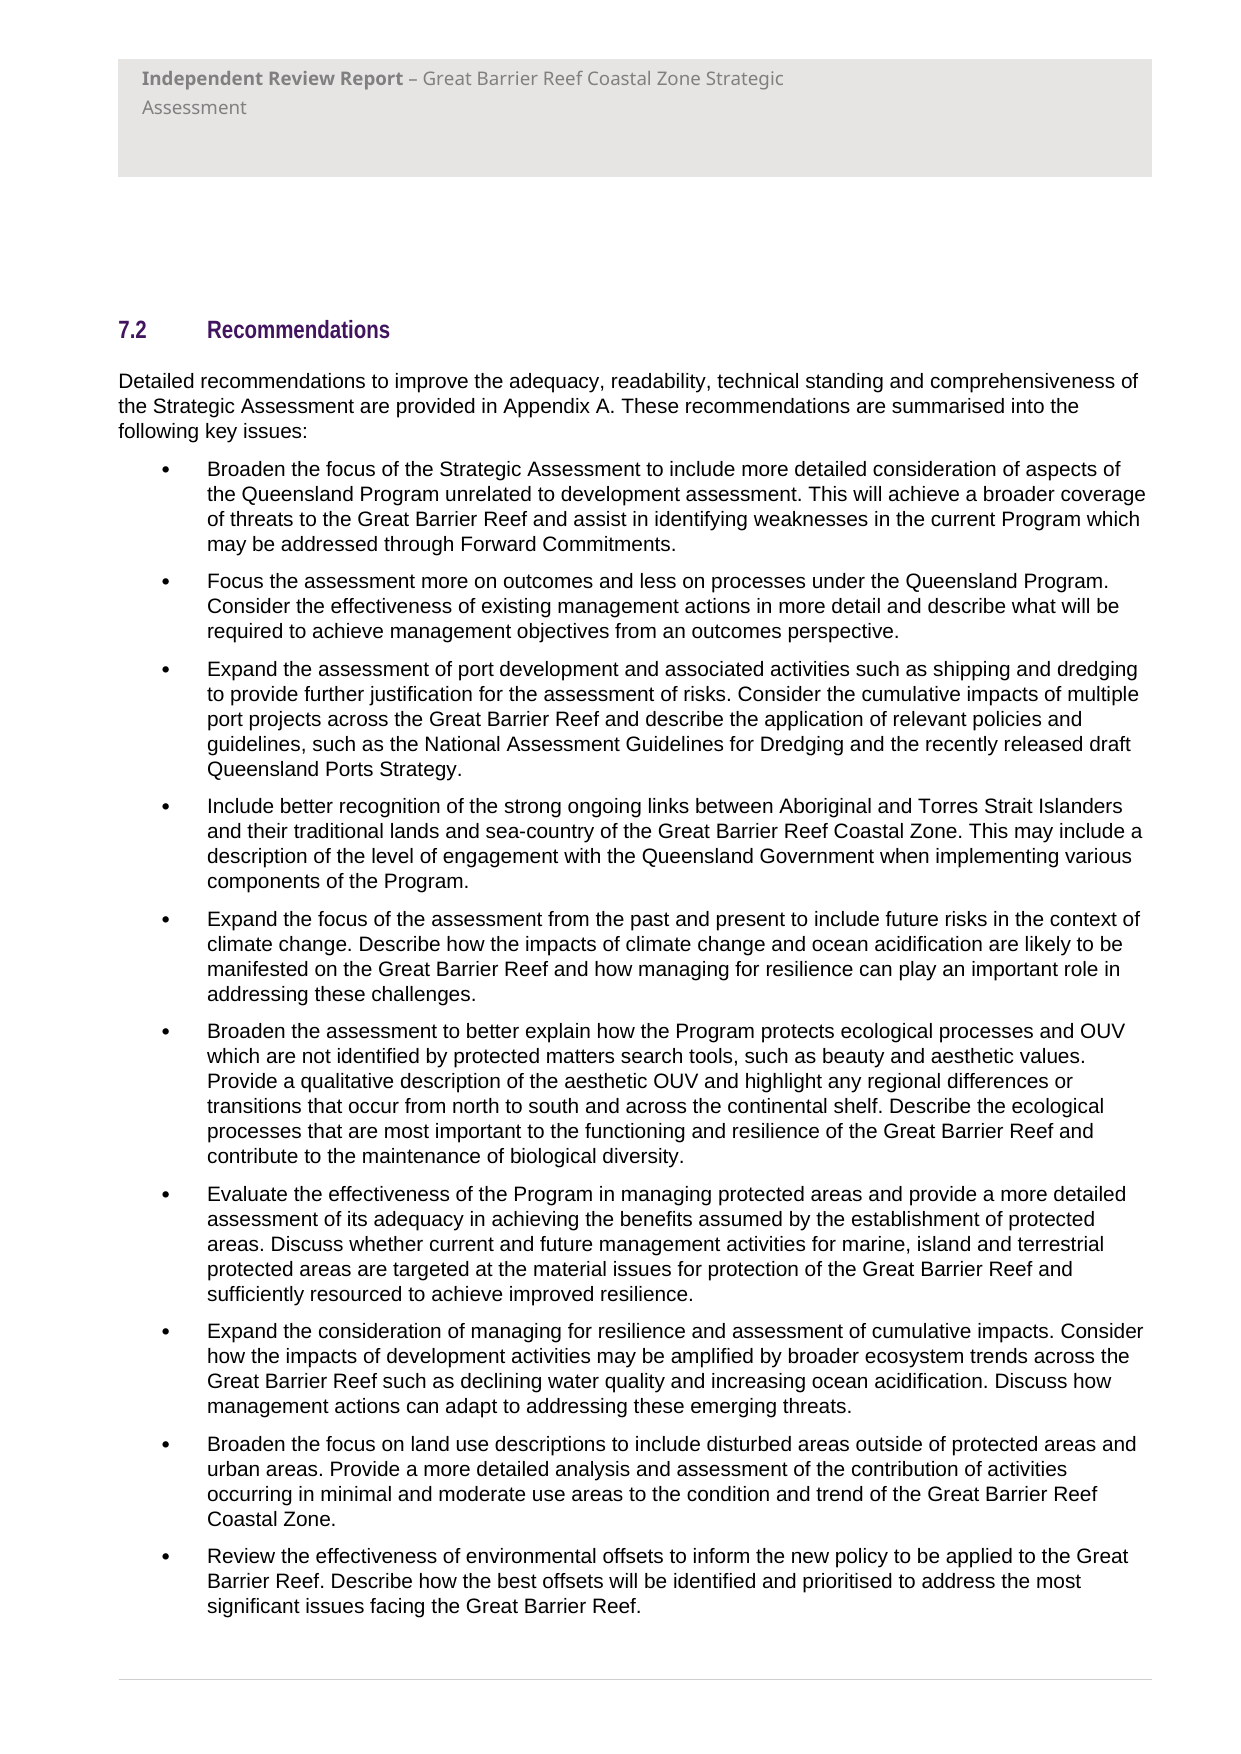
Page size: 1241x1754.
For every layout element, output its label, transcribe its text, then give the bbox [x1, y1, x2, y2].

text Evaluate the effectiveness of the Program in managing protected areas and provide a more detailed assessment of its adequacy in achieving the benefits assumed by the establishment of protected areas. Discuss whether current and future management activities for marine, island and terrestrial protected areas are targeted at the material issues for protection of the Great Barrier Reef and sufficiently resourced to achieve improved resilience. [162, 1181, 1152, 1306]
text Focus the assessment more on outcomes and less on processes under the Queensland Program. Consider the effectiveness of existing management actions in more detail and describe what will be required to achieve management objectives from an outcomes perspective. [162, 568, 1152, 643]
text Broaden the focus on land use descriptions to include disturbed areas outside of protected areas and urban areas. Provide a more detailed analysis and assessment of the contribution of activities occurring in minimal and moderate use areas to the condition and trend of the Great Barrier Reef Coastal Zone. [162, 1431, 1152, 1531]
list Broaden the focus of the Strategic Assessment to include more detailed consideration of aspects of the Queensland Program unrelated to development assessment. This will achieve a broader coverage of threats to the Great Barrier Reef and assist in identifying weaknesses in the current Program which may be addressed through Forward Commitments. [162, 456, 1152, 556]
text Include better recognition of the strong ongoing links between Aboriginal and Torres Strait Islanders and their traditional lands and sea-country of the Great Barrier Reef Coastal Zone. This may include a description of the level of engagement with the Queensland Government when implementing various components of the Program. [162, 793, 1152, 893]
text Review the effectiveness of environmental offsets to inform the new policy to be applied to the Great Barrier Reef. Describe how the best offsets will be identified and prioritised to address the most significant issues facing the Great Barrier Reef. [162, 1543, 1152, 1618]
text Expand the assessment of port development and associated activities such as shipping and dredging to provide further justification for the assessment of risks. Consider the cumulative impacts of multiple port projects across the Great Barrier Reef and describe the application of relevant policies and guidelines, such as the National Assessment Guidelines for Dredging and the recently released draft Queensland Ports Strategy. [162, 656, 1152, 781]
text Expand the consideration of managing for resilience and assessment of cumulative impacts. Consider how the impacts of development activities may be amplified by broader ecosystem trends across the Great Barrier Reef such as declining water quality and increasing ocean acidification. Discuss how management actions can adapt to addressing these emerging threats. [162, 1318, 1152, 1418]
text Detailed recommendations to improve the adequacy, readability, technical standing and comprehensiveness of the Strategic Assessment are provided in Appendix A. These recommendations are summarised into the following key issues: [118, 368, 1152, 443]
text Broaden the assessment to better explain how the Program protects ecological processes and OUV which are not identified by protected matters search tools, such as beauty and aesthetic values. Provide a qualitative description of the aesthetic OUV and highlight any regional differences or transitions that occur from north to south and across the continental shelf. Describe the ecological processes that are most important to the functioning and resilience of the Great Barrier Reef and contribute to the maintenance of biological diversity. [162, 1018, 1152, 1168]
text Expand the focus of the assessment from the past and present to include future risks in the context of climate change. Describe how the impacts of climate change and ocean acidification are likely to be manifested on the Great Barrier Reef and how managing for resilience can play an important role in addressing these challenges. [162, 906, 1152, 1006]
subtitle Recommendations [118, 315, 1152, 343]
